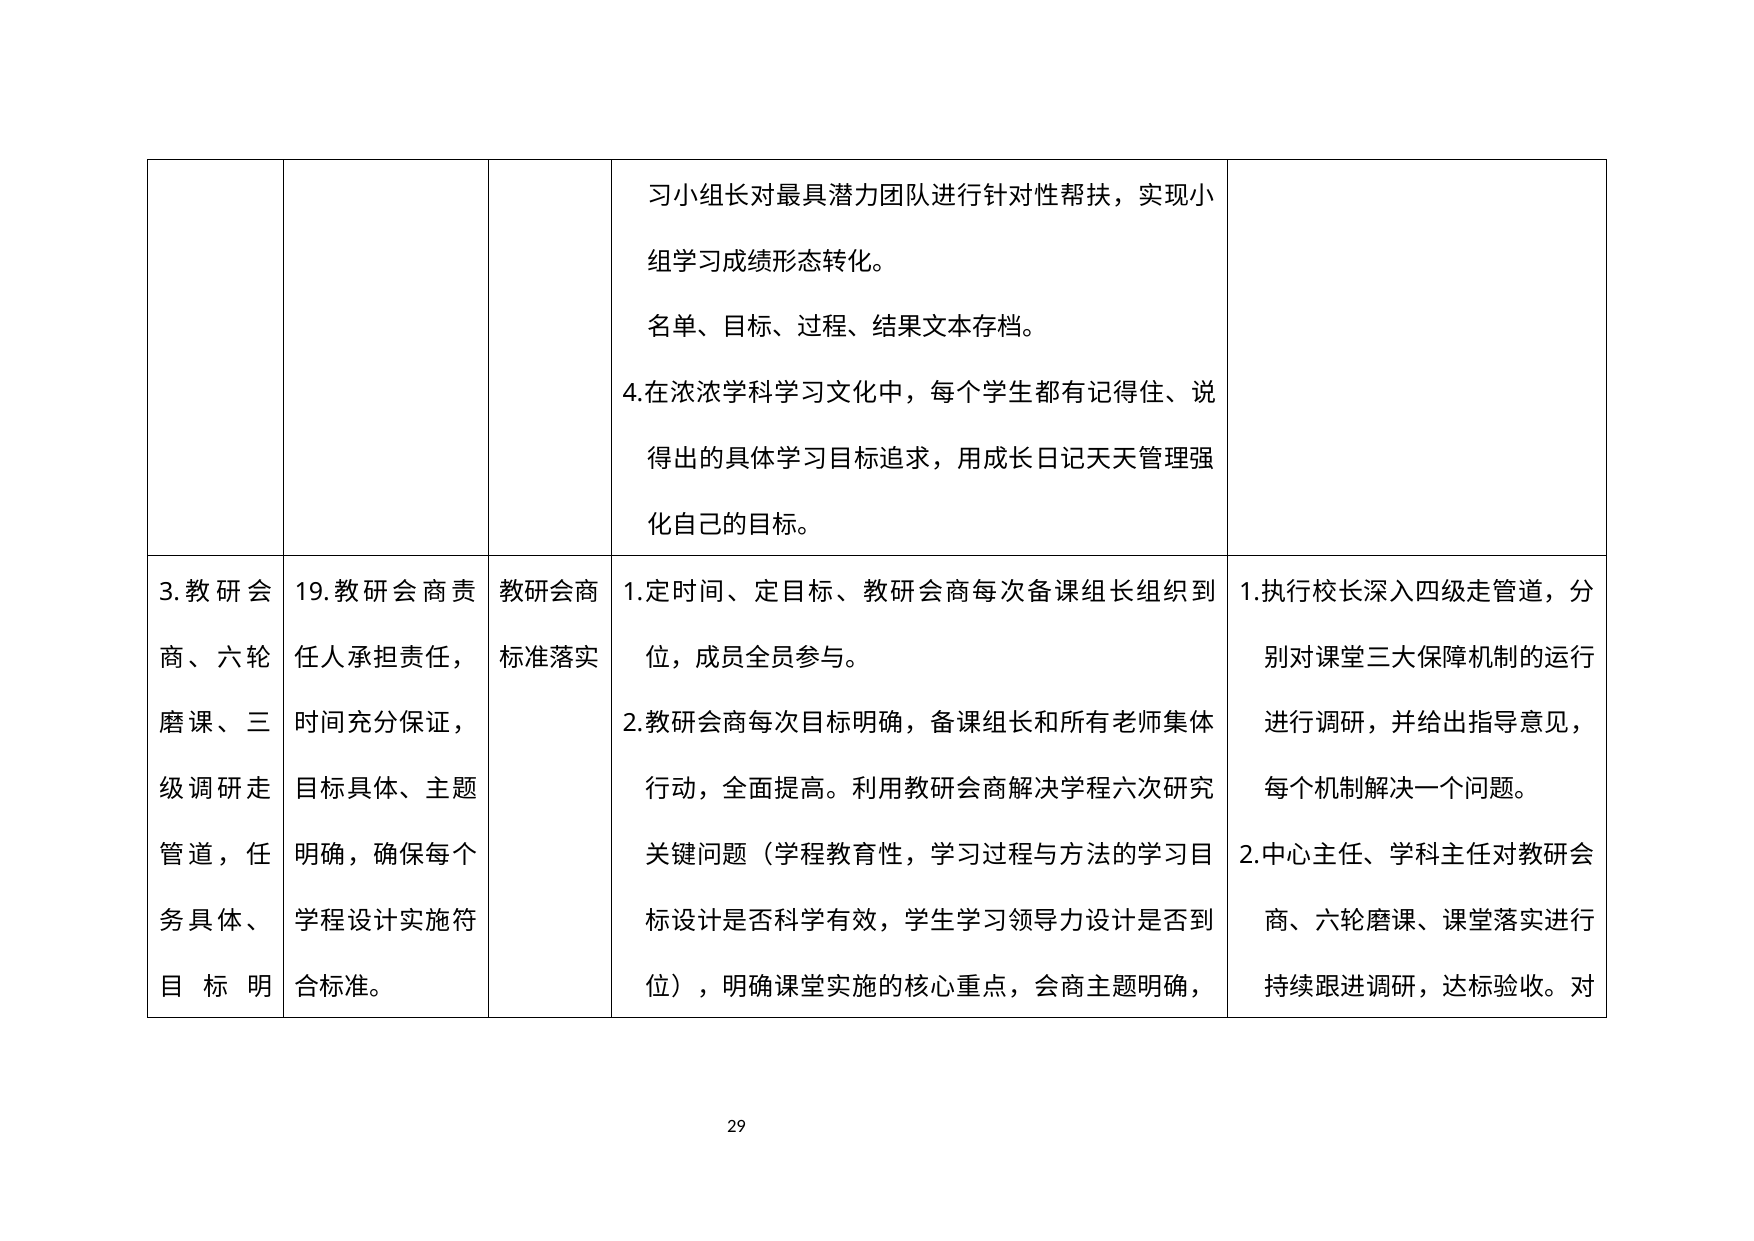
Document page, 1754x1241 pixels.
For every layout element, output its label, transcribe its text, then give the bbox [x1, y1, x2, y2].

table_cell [148, 556, 283, 1017]
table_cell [612, 160, 1227, 555]
table_cell 教研会商标准落实 [489, 556, 611, 1017]
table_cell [284, 160, 488, 555]
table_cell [489, 160, 611, 555]
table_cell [1228, 556, 1606, 1017]
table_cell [612, 556, 1227, 1017]
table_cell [284, 556, 488, 1017]
